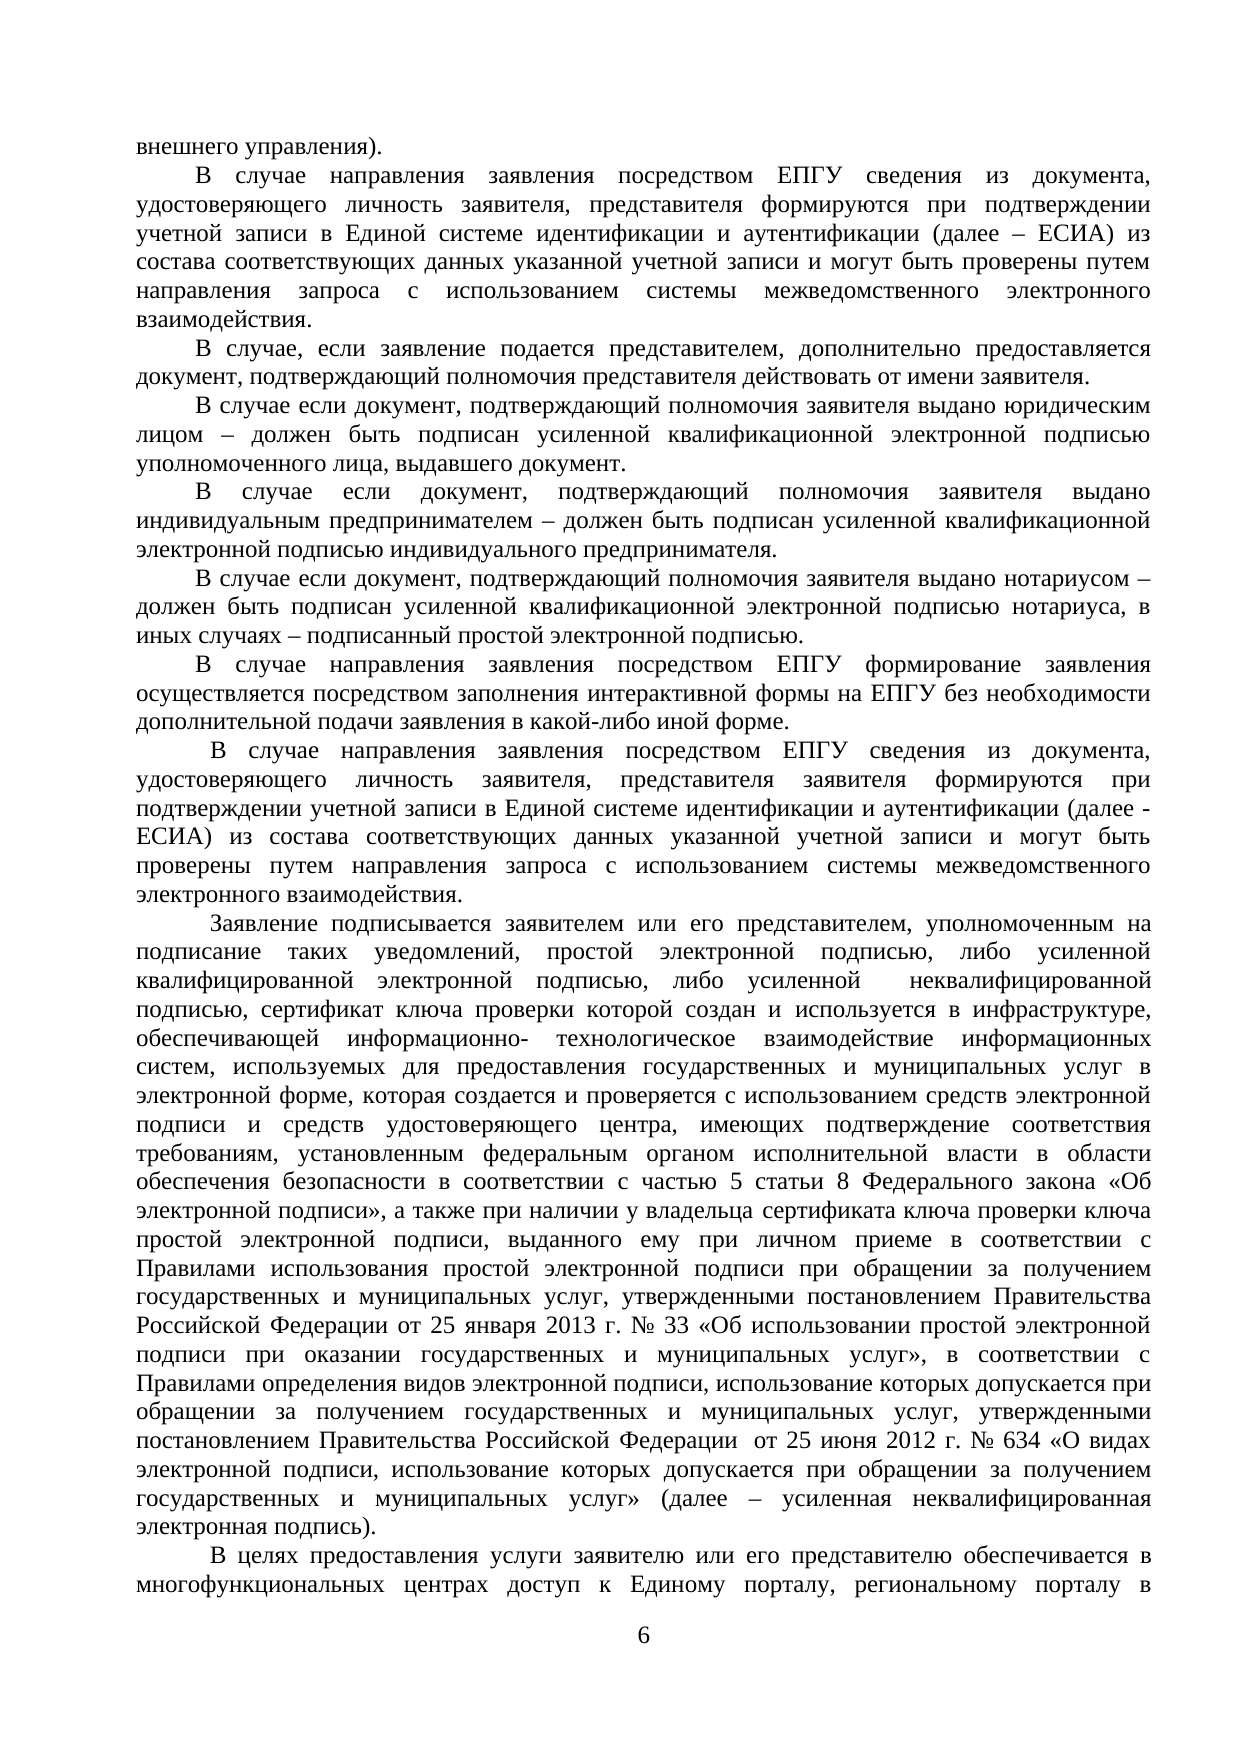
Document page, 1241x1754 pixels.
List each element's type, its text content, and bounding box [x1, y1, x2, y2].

text В случае направления заявления посредством ЕПГУ сведения из документа, удостоверяющего личность заявителя, представителя заявителя формируются при подтверждении учетной записи в Единой системе идентификации и аутентификации (далее - ЕСИА) из состава соответствующих данных указанной учетной записи и могут быть проверены путем направления запроса с использованием системы межведомственного электронного взаимодействия. [136, 735, 1152, 908]
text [136, 1540, 1152, 1598]
text В случае направления заявления посредством ЕПГУ сведения из документа, удостоверяющего личность заявителя, представителя формируются при подтверждении учетной записи в Единой системе идентификации и аутентификации (далее – ЕСИА) из состава соответствующих данных указанной учетной записи и могут быть проверены путем направления запроса с использованием системы межведомственного электронного взаимодействия. [136, 160, 1152, 333]
text В случае если документ, подтверждающий полномочия заявителя выдано юридическим лицом – должен быть подписан усиленной квалификационной электронной подписью уполномоченного лица, выдавшего документ. [136, 390, 1152, 476]
text В случае если документ, подтверждающий полномочия заявителя выдано индивидуальным предпринимателем – должен быть подписан усиленной квалификационной электронной подписью индивидуального предпринимателя. [136, 476, 1152, 563]
text В случае, если заявление подается представителем, дополнительно предоставляется документ, подтверждающий полномочия представителя действовать от имени заявителя. [136, 333, 1152, 390]
text Заявление подписывается заявителем или его представителем, уполномоченным на подписание таких уведомлений, простой электронной подписью, либо усиленной квалифицированной электронной подписью, либо усиленной неквалифицированной подписью, сертификат ключа проверки которой создан и используется в инфраструктуре, обеспечивающей информационно- технологическое взаимодействие информационных систем, используемых для предоставления государственных и муниципальных услуг в электронной форме, которая создается и проверяется с использованием средств электронной подписи и средств удостоверяющего центра, имеющих подтверждение соответствия требованиям, установленным федеральным органом исполнительной власти в области обеспечения безопасности в соответствии с частью 5 статьи 8 Федерального закона «Об электронной подписи», а также при наличии у владельца сертификата ключа проверки ключа простой электронной подписи, выданного ему при личном приеме в соответствии с Правилами использования простой электронной подписи при обращении за получением государственных и муниципальных услуг, утвержденными постановлением Правительства Российской Федерации от 25 января 2013 г. № 33 «Об использовании простой электронной подписи при оказании государственных и муниципальных услуг», в соответствии с Правилами определения видов электронной подписи, использование которых допускается при обращении за получением государственных и муниципальных услуг, утвержденными постановлением Правительства Российской Федерации от 25 июня 2012 г. № 634 «О видах электронной подписи, использование которых допускается при обращении за получением государственных и муниципальных услуг» (далее – усиленная неквалифицированная электронная подпись). [136, 908, 1152, 1540]
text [136, 131, 1152, 160]
text В случае если документ, подтверждающий полномочия заявителя выдано нотариусом – должен быть подписан усиленной квалификационной электронной подписью нотариуса, в иных случаях – подписанный простой электронной подписью. [136, 563, 1152, 649]
text В случае направления заявления посредством ЕПГУ формирование заявления осуществляется посредством заполнения интерактивной формы на ЕПГУ без необходимости дополнительной подачи заявления в какой-либо иной форме. [136, 649, 1152, 735]
